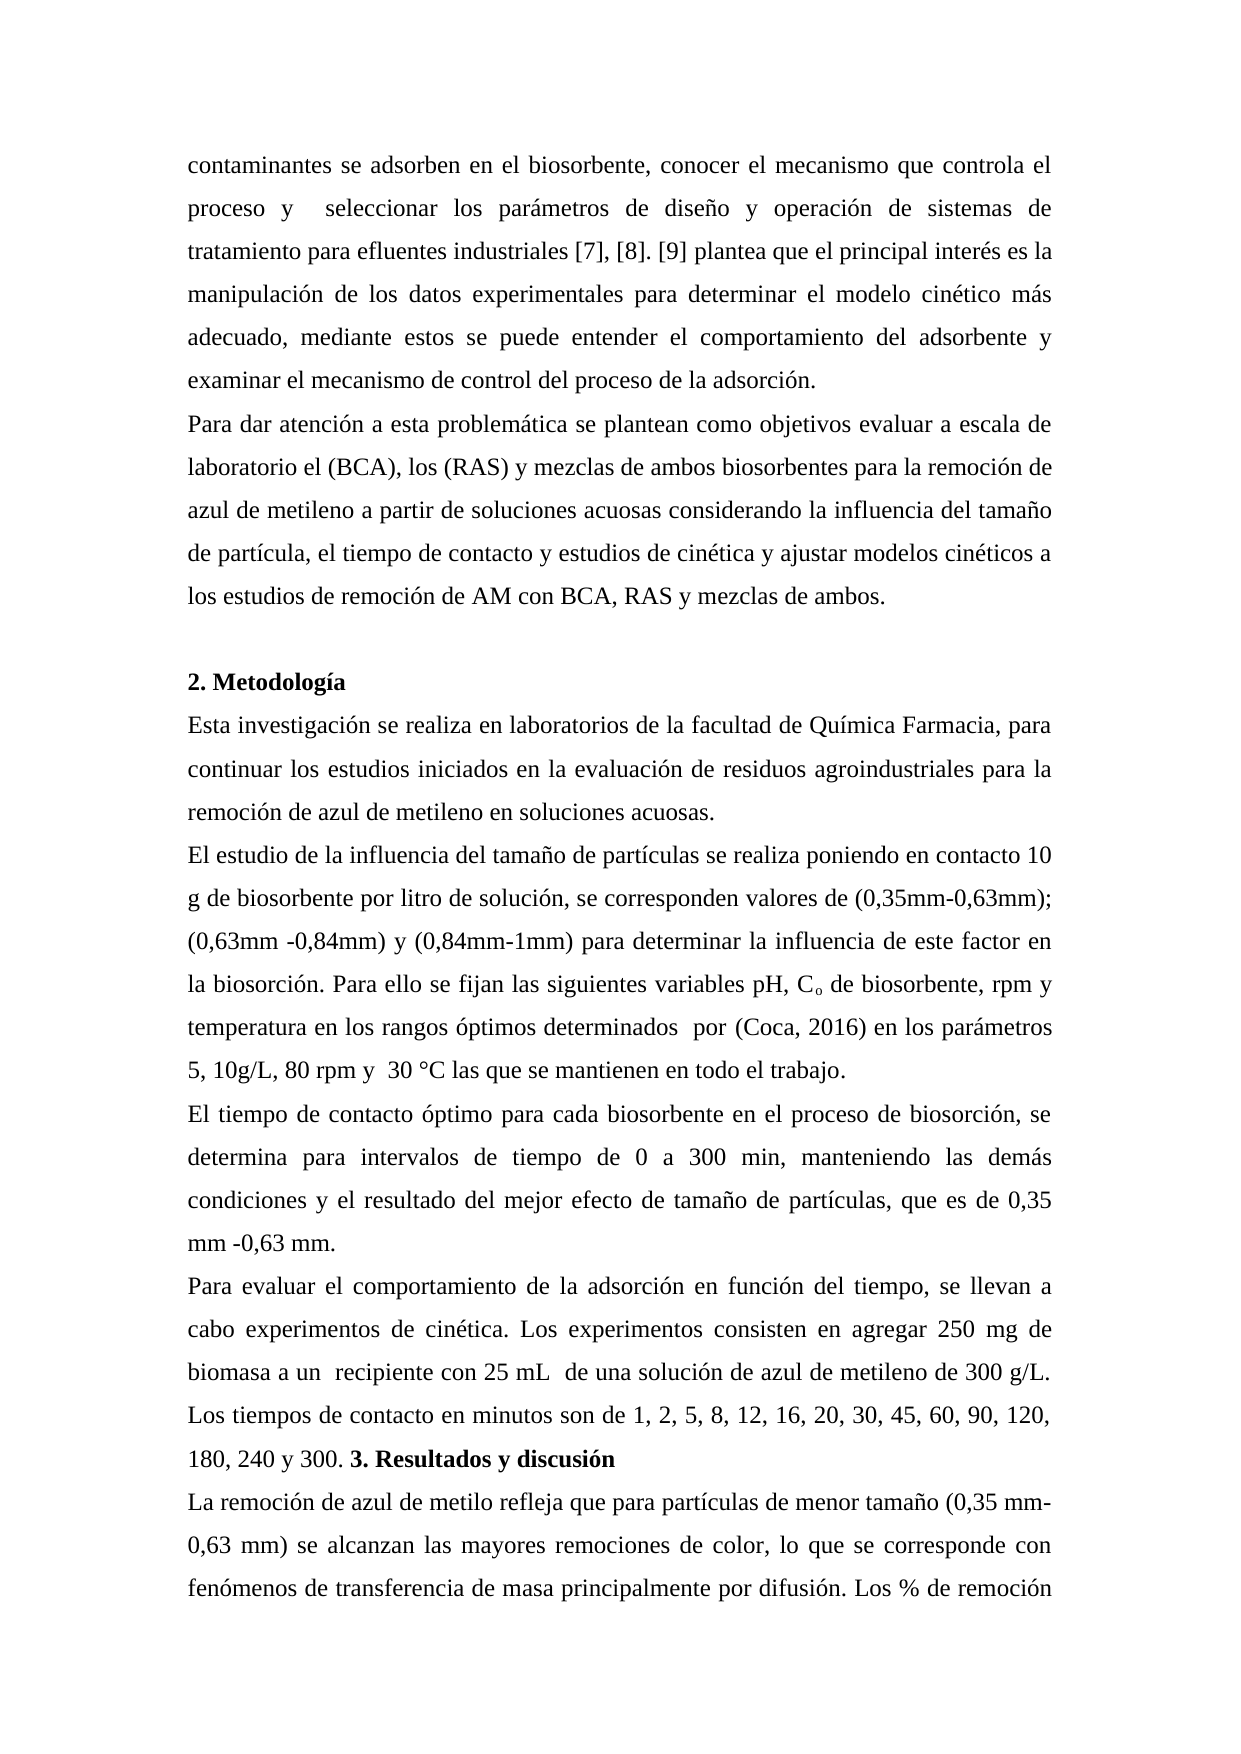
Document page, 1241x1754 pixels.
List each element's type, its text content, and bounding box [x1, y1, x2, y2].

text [187, 150, 1053, 394]
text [187, 1487, 1053, 1602]
text El estudio de la influencia del tamaño de partículas se realiza poniendo en contacto 10 g de biosorbente por litro de solución, se corresponden valores de (0,35mm-0,63mm); (0,63mm -0,84mm) y (0,84mm-1mm) para determinar la influencia de este factor en la biosorción. Para ello se fijan las siguientes variables pH, Co de biosorbente, rpm y temperatura en los rangos óptimos determinados por (Coca, 2016) en los parámetros 5, 10g/L, 80 rpm y 30 °C las que se mantienen en todo el trabajo. [187, 840, 1053, 1084]
text Esta investigación se realiza en laboratorios de la facultad de Química Farmacia, para continuar los estudios iniciados en la evaluación de residuos agroindustriales para la remoción de azul de metileno en soluciones acuosas. [187, 711, 1053, 826]
text El tiempo de contacto óptimo para cada biosorbente en el proceso de biosorción, se determina para intervalos de tiempo de 0 a 300 min, manteniendo las demás condiciones y el resultado del mejor efecto de tamaño de partículas, que es de 0,35 mm -0,63 mm. [187, 1099, 1053, 1257]
text Para dar atención a esta problemática se plantean como objetivos evaluar a escala de laboratorio el (BCA), los (RAS) y mezclas de ambos biosorbentes para la remoción de azul de metileno a partir de soluciones acuosas considerando la influencia del tamaño de partícula, el tiempo de contacto y estudios de cinética y ajustar modelos cinéticos a los estudios de remoción de AM con BCA, RAS y mezclas de ambos. [187, 409, 1053, 610]
text 2. Metodología [187, 667, 1053, 696]
text Para evaluar el comportamiento de la adsorción en función del tiempo, se llevan a cabo experimentos de cinética. Los experimentos consisten en agregar 250 mg de biomasa a un recipiente con 25 mL de una solución de azul de metileno de 300 g/L. Los tiempos de contacto en minutos son de 1, 2, 5, 8, 12, 16, 20, 30, 45, 60, 90, 120, 180, 240 y 300. 3. Resultados y discusión [187, 1271, 1053, 1472]
